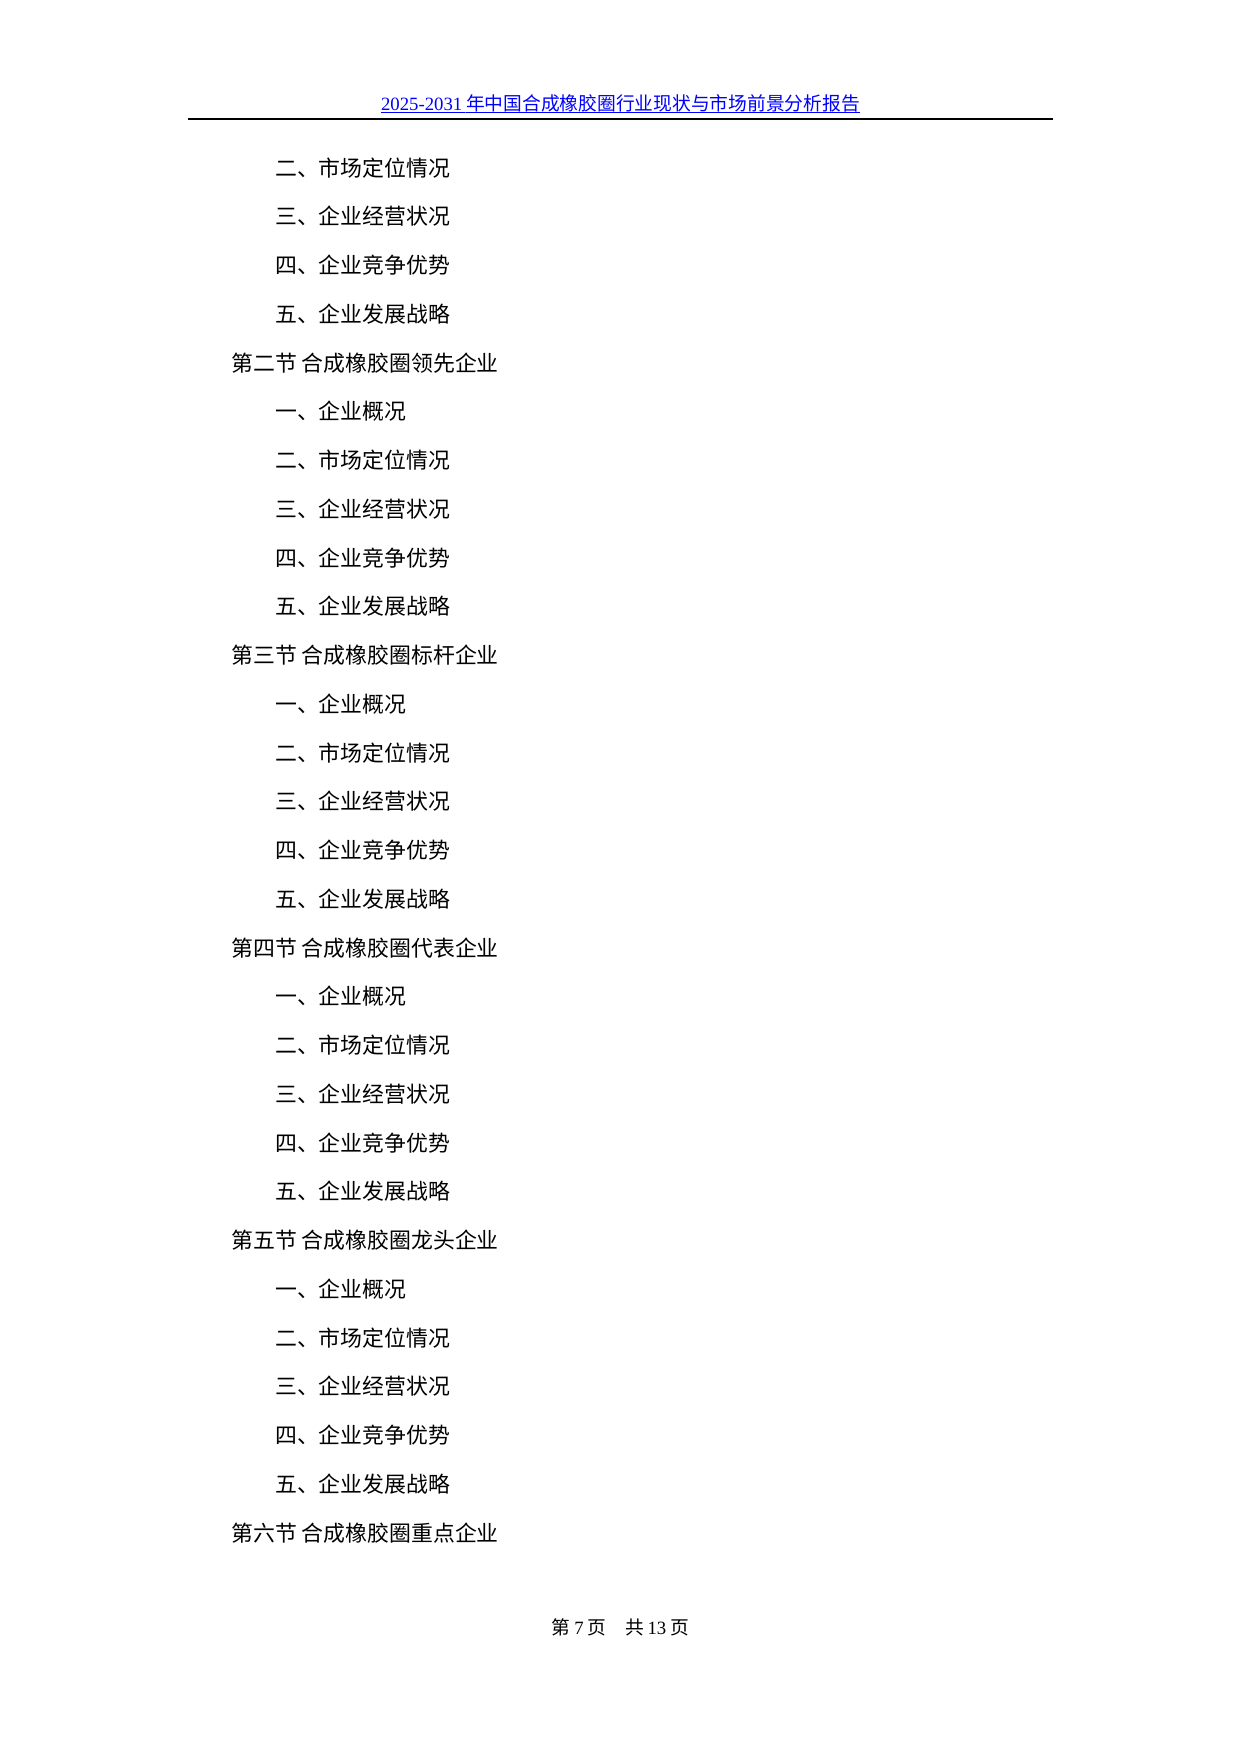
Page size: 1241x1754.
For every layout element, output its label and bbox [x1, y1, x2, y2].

text [187, 150, 1053, 1548]
